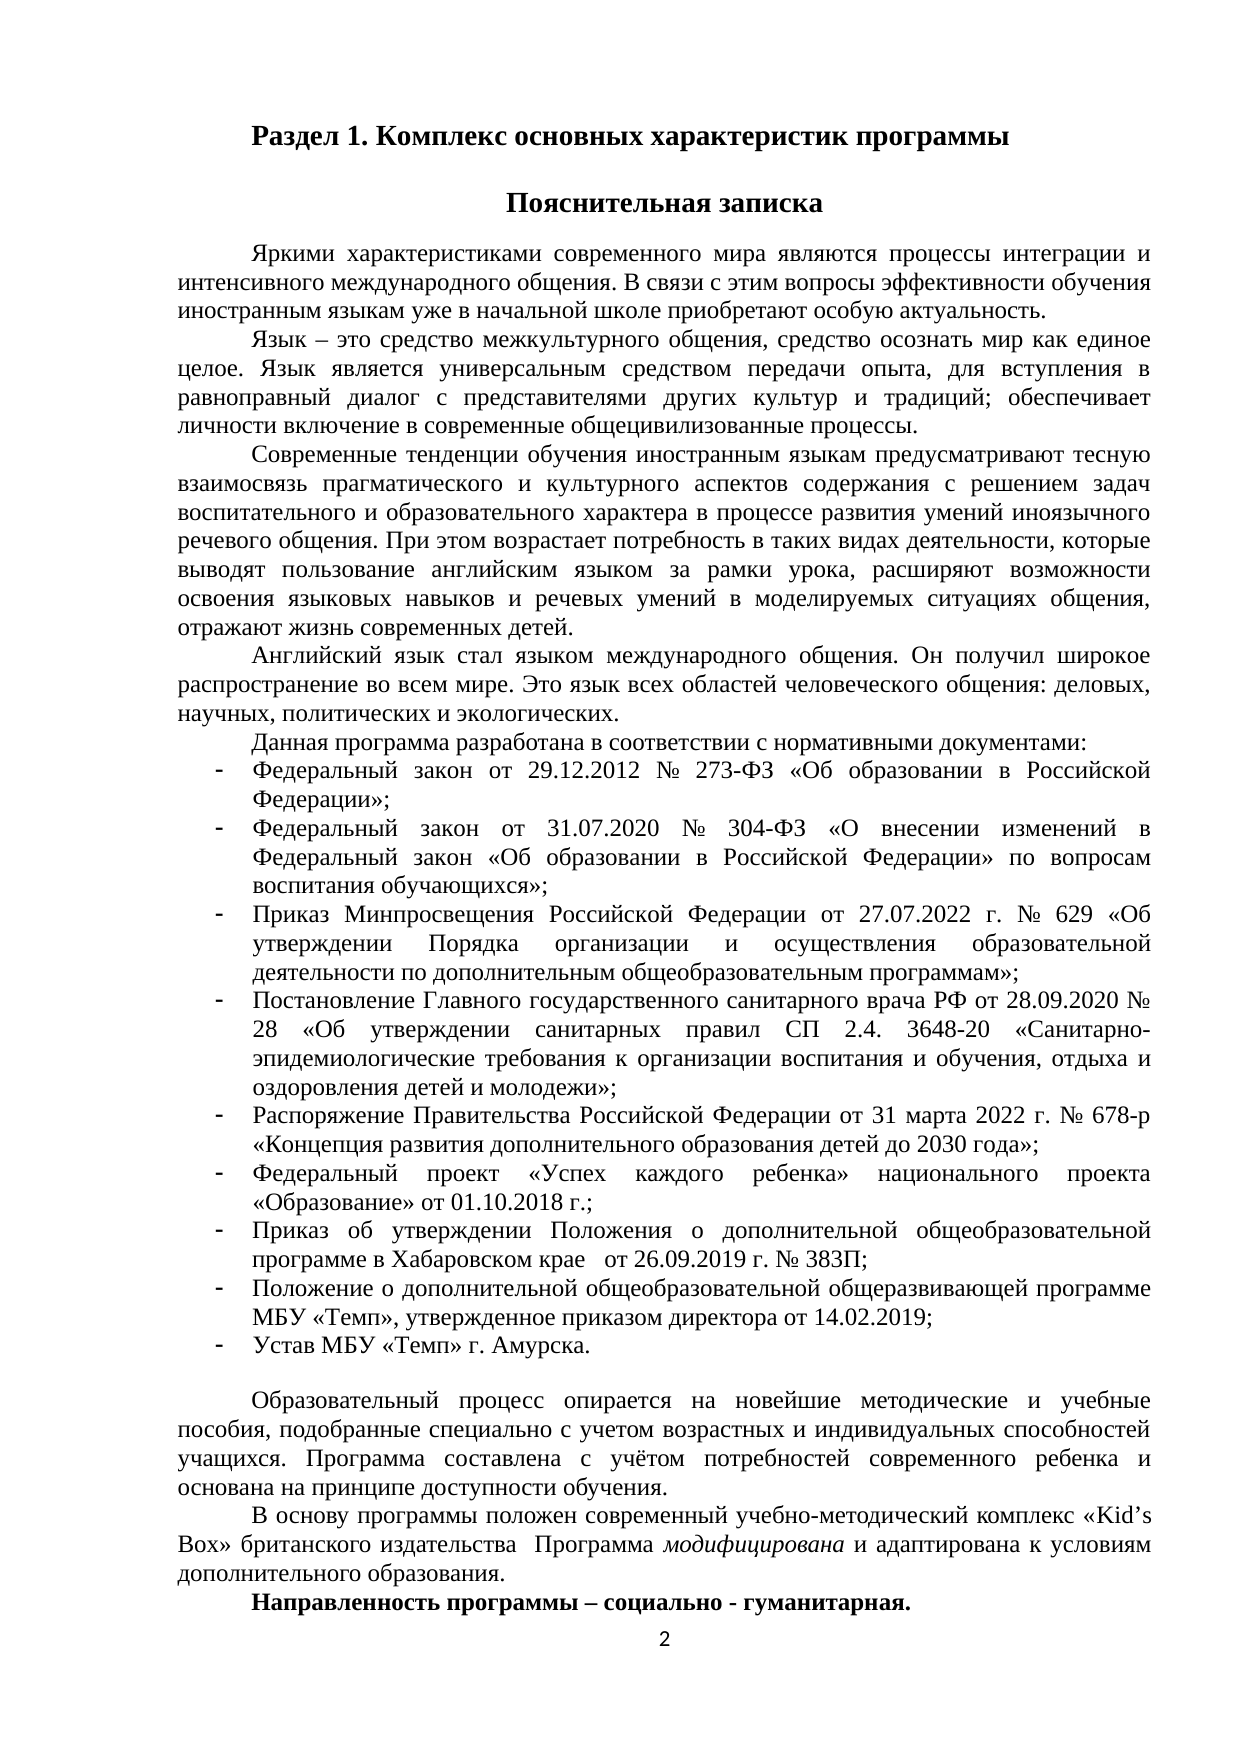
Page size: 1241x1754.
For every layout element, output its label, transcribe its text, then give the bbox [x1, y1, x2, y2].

text Пояснительная записка [177, 185, 1152, 219]
list Положение о дополнительной общеобразовательной общеразвивающей программе МБУ «Темп», утвержденное приказом директора от 14.02.2019; [215, 1273, 1152, 1330]
list Устав МБУ «Темп» г. Амурска. [215, 1330, 1152, 1359]
list Федеральный проект «Успех каждого ребенка» национального проекта «Образование» от 01.10.2018 г.; [215, 1158, 1152, 1215]
text Язык – это средство межкультурного общения, средство осознать мир как единое целое. Язык является универсальным средством передачи опыта, для вступления в равноправный диалог с представителями других культур и традиций; обеспечивает личности включение в современные общецивилизованные процессы. [177, 324, 1152, 439]
list Приказ Минпросвещения Российской Федерации от 27.07.2022 г. № 629 «Об утверждении Порядка организации и осуществления образовательной деятельности по дополнительным общеобразовательным программам»; [215, 899, 1152, 985]
list Распоряжение Правительства Российской Федерации от 31 марта 2022 г. № 678-р «Концепция развития дополнительного образования детей до 2030 года»; [215, 1100, 1152, 1158]
list Приказ об утверждении Положения о дополнительной общеобразовательной программе в Хабаровском крае от 26.09.2019 г. № 383П; [215, 1215, 1152, 1273]
text Образовательный процесс опирается на новейшие методические и учебные пособия, подобранные специально с учетом возрастных и индивидуальных способностей учащихся. Программа составлена с учётом потребностей современного ребенка и основана на принципе доступности обучения. [177, 1385, 1152, 1500]
text Данная программа разработана в соответствии с нормативными документами: [177, 727, 1152, 755]
text Направленность программы – социально - гуманитарная. [177, 1587, 1152, 1615]
list Федеральный закон от 31.07.2020 № 304-ФЗ «О внесении изменений в Федеральный закон «Об образовании в Российской Федерации» по вопросам воспитания обучающихся»; [215, 813, 1152, 899]
text Современные тенденции обучения иностранным языкам предусматривают тесную взаимосвязь прагматического и культурного аспектов содержания с решением задач воспитательного и образовательного характера в процессе развития умений иноязычного речевого общения. При этом возрастает потребность в таких видах деятельности, которые выводят пользование английским языком за рамки урока, расширяют возможности освоения языковых навыков и речевых умений в моделируемых ситуациях общения, отражают жизнь современных детей. [177, 439, 1152, 640]
list Федеральный закон от 29.12.2012 № 273-ФЗ «Об образовании в Российской Федерации»; [215, 755, 1152, 813]
list Постановление Главного государственного санитарного врача РФ от 28.09.2020 № 28 «Об утверждении санитарных правил СП 2.4. 3648-20 «Санитарно-эпидемиологические требования к организации воспитания и обучения, отдыха и оздоровления детей и молодежи»; [215, 985, 1152, 1100]
text В основу программы положен современный учебно-методический комплекс «Kid’s Box» британского издательства Программа модифицирована и адаптирована к условиям дополнительного образования. [177, 1500, 1152, 1587]
text Раздел 1. Комплекс основных характеристик программы [177, 118, 1152, 152]
text Яркими характеристиками современного мира являются процессы интеграции и интенсивного международного общения. В связи с этим вопросы эффективности обучения иностранным языкам уже в начальной школе приобретают особую актуальность. [177, 238, 1152, 324]
text Английский язык стал языком международного общения. Он получил широкое распространение во всем мире. Это язык всех областей человеческого общения: деловых, научных, политических и экологических. [177, 640, 1152, 727]
